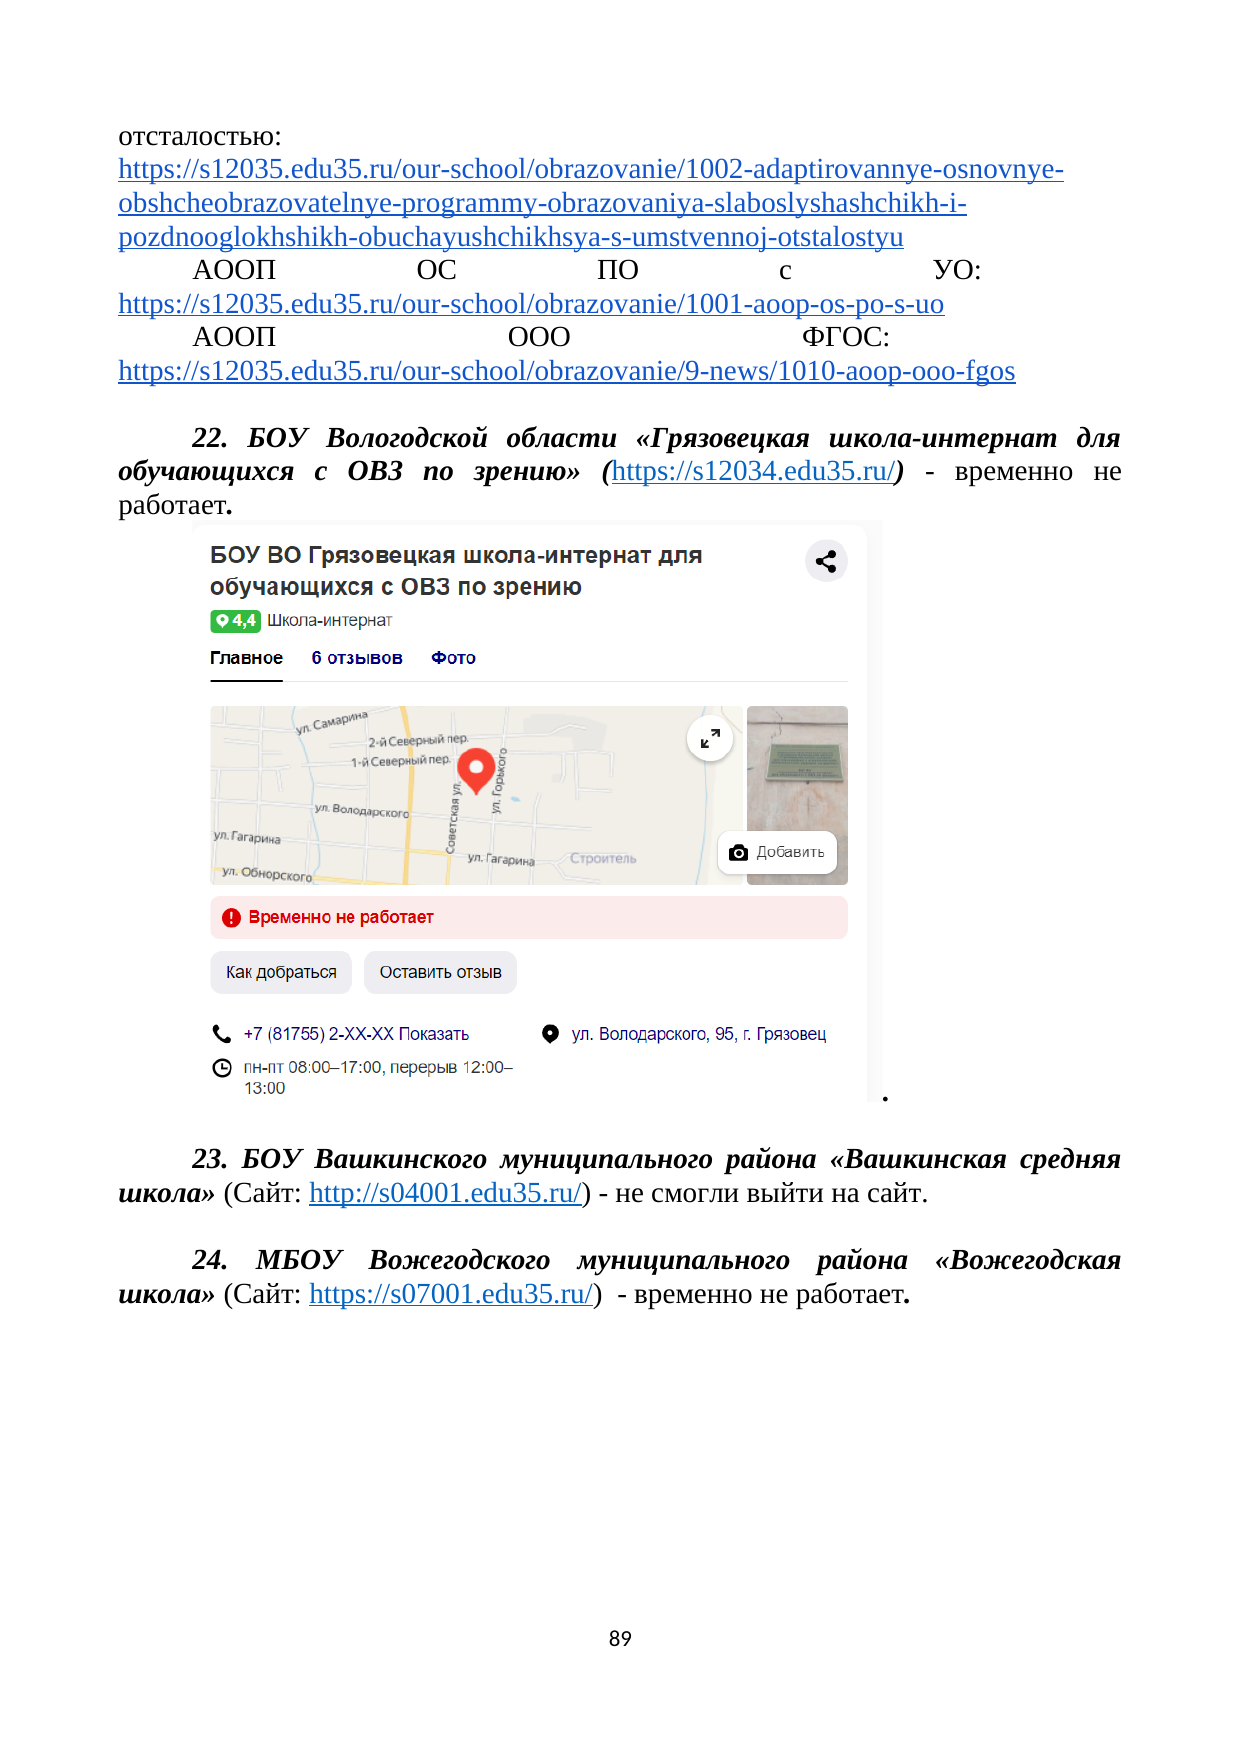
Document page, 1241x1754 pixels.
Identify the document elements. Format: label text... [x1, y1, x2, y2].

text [118, 118, 1122, 252]
text 23. БОУ Вашкинского муниципального района «Вашкинская средняя школа» (Сайт: http://s04001.edu35.ru/) - не смогли выйти на сайт. [118, 1142, 1122, 1209]
picture [192, 520, 883, 1102]
text 22. БОУ Вологодской области «Грязовецкая школа-интернат для обучающихся с ОВЗ по зрению» (https://s12034.edu35.ru/) - временно не работает. [118, 420, 1122, 521]
text АООП ОС ПО с УО: https://s12035.edu35.ru/our-school/obrazovanie/1001-aoop-os-po-s-uo [118, 252, 1122, 319]
text АООП ООО ФГОС: https://s12035.edu35.ru/our-school/obrazovanie/9-news/1010-aoop-ooo-fgos [118, 319, 1122, 386]
text 24. МБОУ Вожегодского муниципального района «Вожегодская школа» (Сайт: https://s07001.edu35.ru/) - временно не работает. [118, 1242, 1122, 1309]
